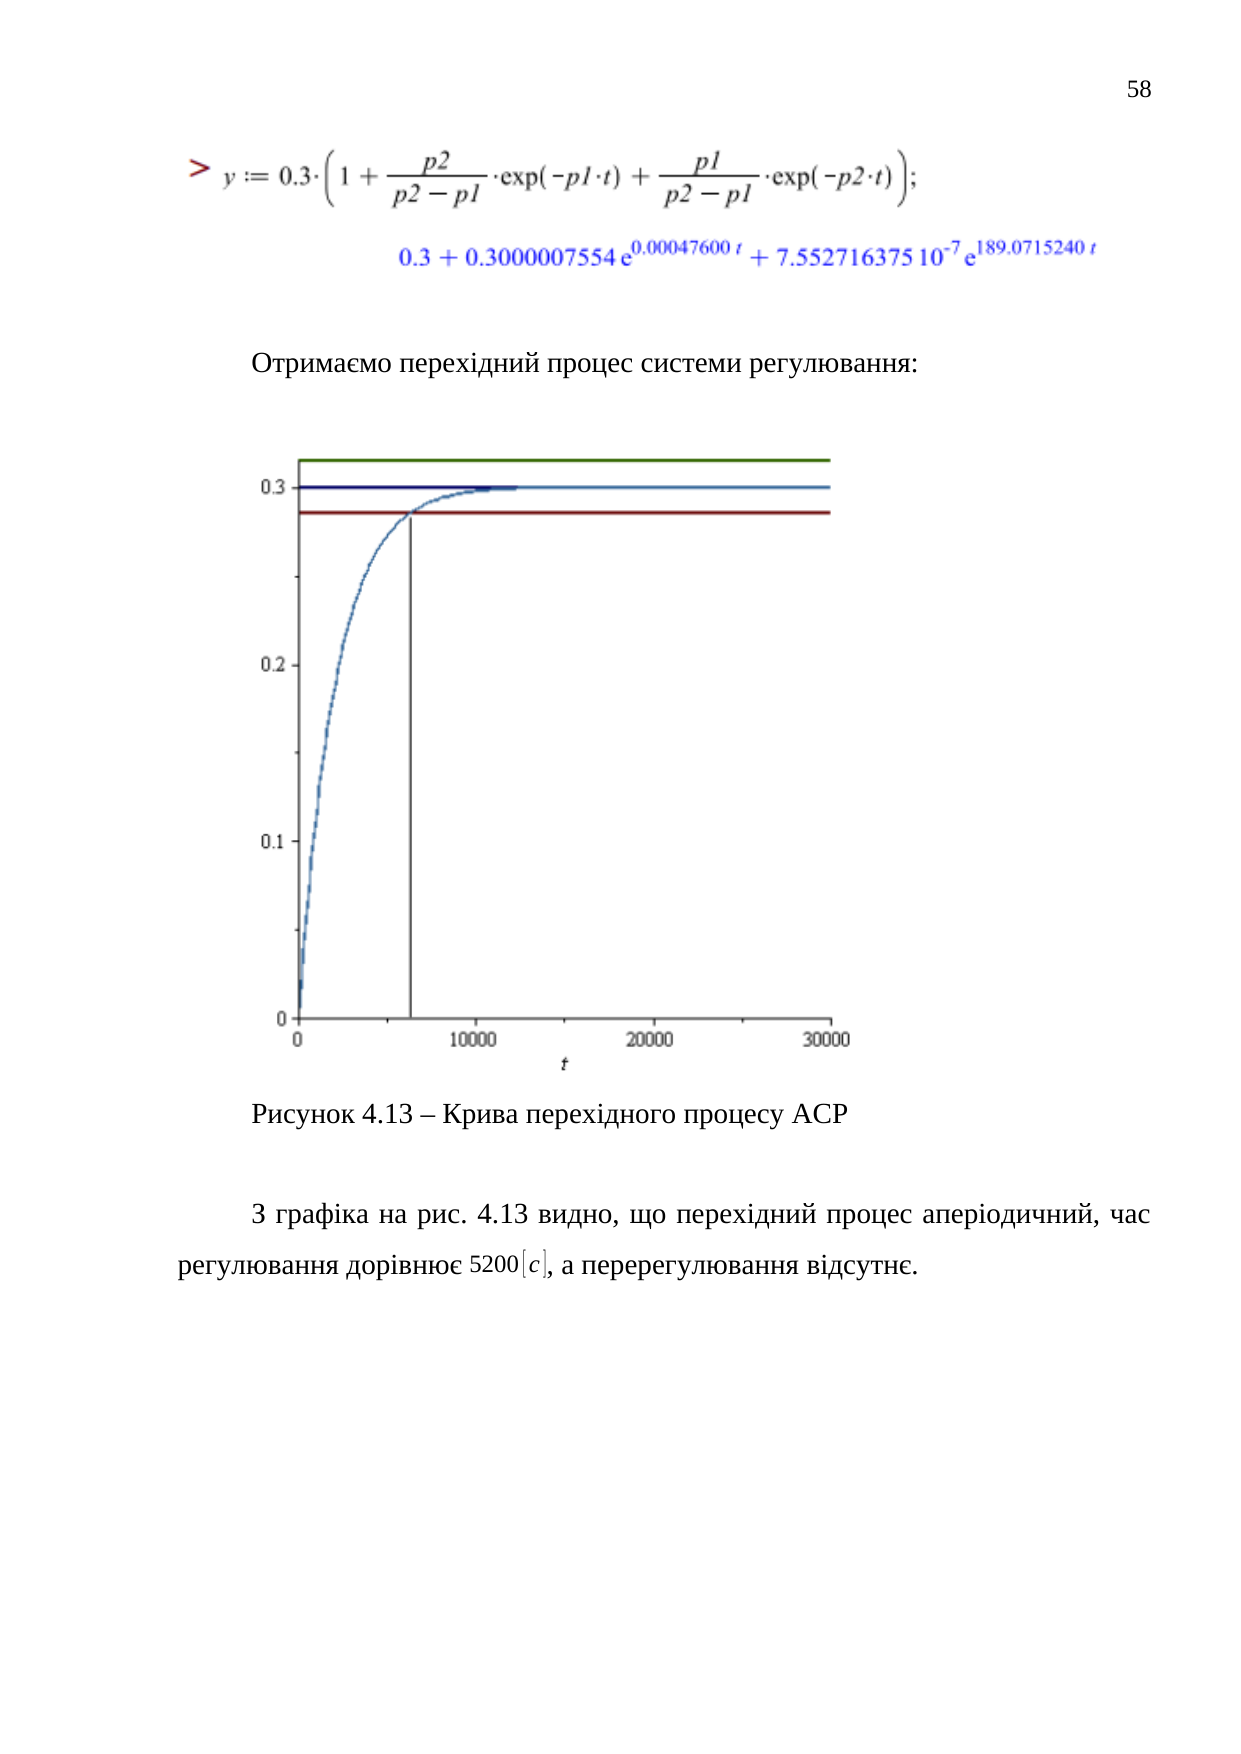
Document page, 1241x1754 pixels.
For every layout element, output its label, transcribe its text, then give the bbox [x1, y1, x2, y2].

text Рисунок 4.13 – Крива перехідного процесу АСР [177, 1096, 1152, 1129]
picture [251, 445, 856, 1083]
text Отримаємо перехідний процес системи регулювання: [177, 345, 1152, 378]
text З графіка на рис. 4.13 видно, що перехідний процес аперіодичний, час регулювання дорівнює , а перерегулювання відсутнє. [177, 1197, 1152, 1281]
picture [177, 131, 1108, 282]
